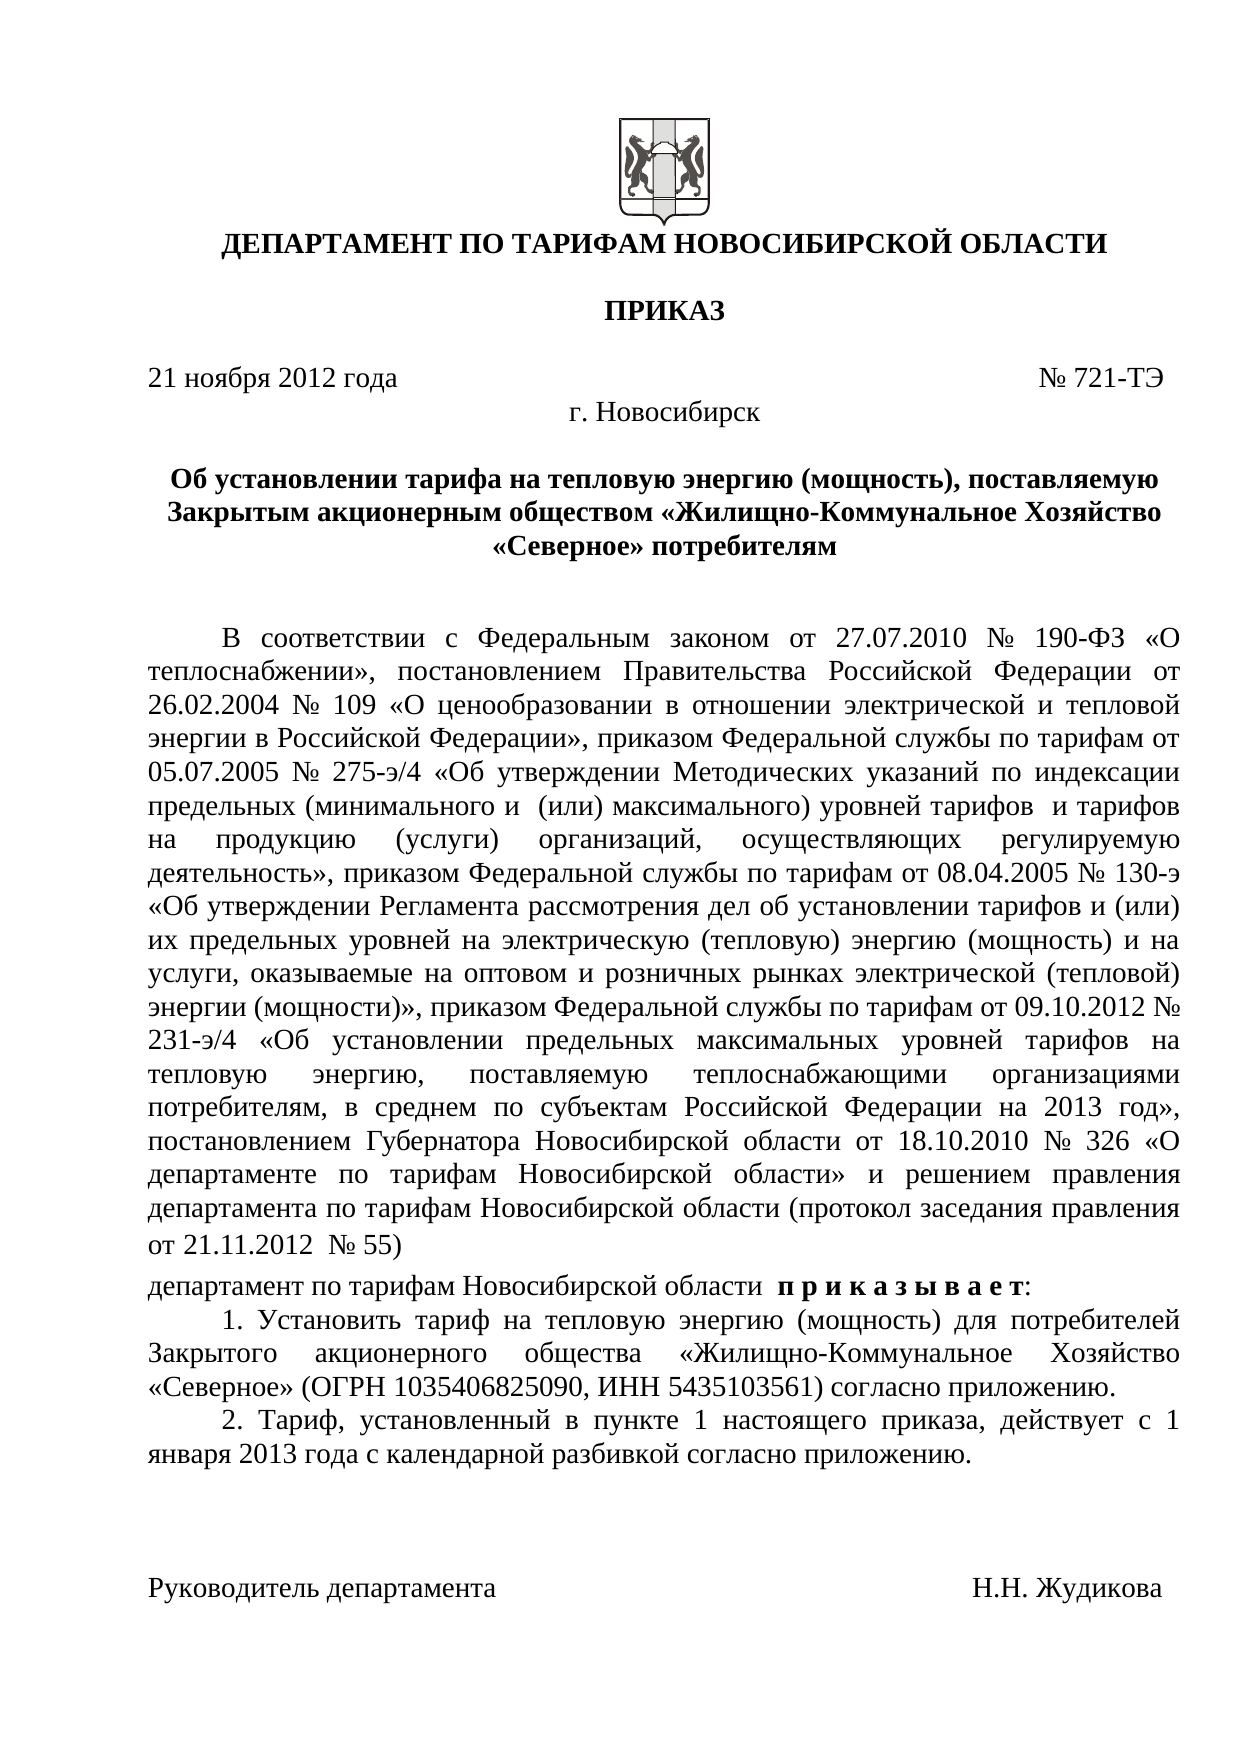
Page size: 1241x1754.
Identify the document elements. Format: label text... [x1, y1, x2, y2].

table_header ДЕПАРТАМЕНТ ПО ТАРИФАМ НОВОСИБИРСКОЙ ОБЛАСТИ ПРИКАЗ 21 ноября 2012 года № 721-ТЭ г. Новосибирск Об установлении тарифа на тепловую энергию (мощность), поставляемую Закрытым акционерным обществом «Жилищно-Коммунальное Хозяйство «Северное» потребителям [136, 118, 1192, 595]
text 2. Тариф, установленный в пункте 1 настоящего приказа, действует с 1 января 2013 года с календарной разбивкой согласно приложению. [148, 1402, 1181, 1469]
text 1. Установить тариф на тепловую энергию (мощность) для потребителей Закрытого акционерного общества «Жилищно-Коммунальное Хозяйство «Северное» (ОГРН 1035406825090, ИНН 5435103561) согласно приложению. [148, 1302, 1181, 1402]
text департамент по тарифам Новосибирской области п р и к а з ы в а е т: [148, 1268, 1181, 1302]
text Руководитель департамента Н.Н. Жудикова [148, 1570, 1181, 1604]
subtitle В соответствии с Федеральным законом от 27.07.2010 № 190-ФЗ «О теплоснабжении», постановлением Правительства Российской Федерации от 26.02.2004 № 109 «О ценообразовании в отношении электрической и тепловой энергии в Российской Федерации», приказом Федеральной службы по тарифам от 05.07.2005 № 275-э/4 «Об утверждении Методических указаний по индексации предельных (минимального и (или) максимального) уровней тарифов и тарифов на продукцию (услуги) организаций, осуществляющих регулируемую деятельность», приказом Федеральной службы по тарифам от 08.04.2005 № 130-э «Об утверждении Регламента рассмотрения дел об установлении тарифов и (или) их предельных уровней на электрическую (тепловую) энергию (мощность) и на услуги, оказываемые на оптовом и розничных рынках электрической (тепловой) энергии (мощности)», приказом Федеральной службы по тарифам от 09.10.2012 № 231-э/4 «Об установлении предельных максимальных уровней тарифов на тепловую энергию, поставляемую теплоснабжающими организациями потребителям, в среднем по субъектам Российской Федерации на 2013 год», постановлением Губернатора Новосибирской области от 18.10.2010 № 326 «О департаменте по тарифам Новосибирской области» и решением правления департамента по тарифам Новосибирской области (протокол заседания правления от 21.11.2012 № 55) [148, 620, 1181, 1262]
